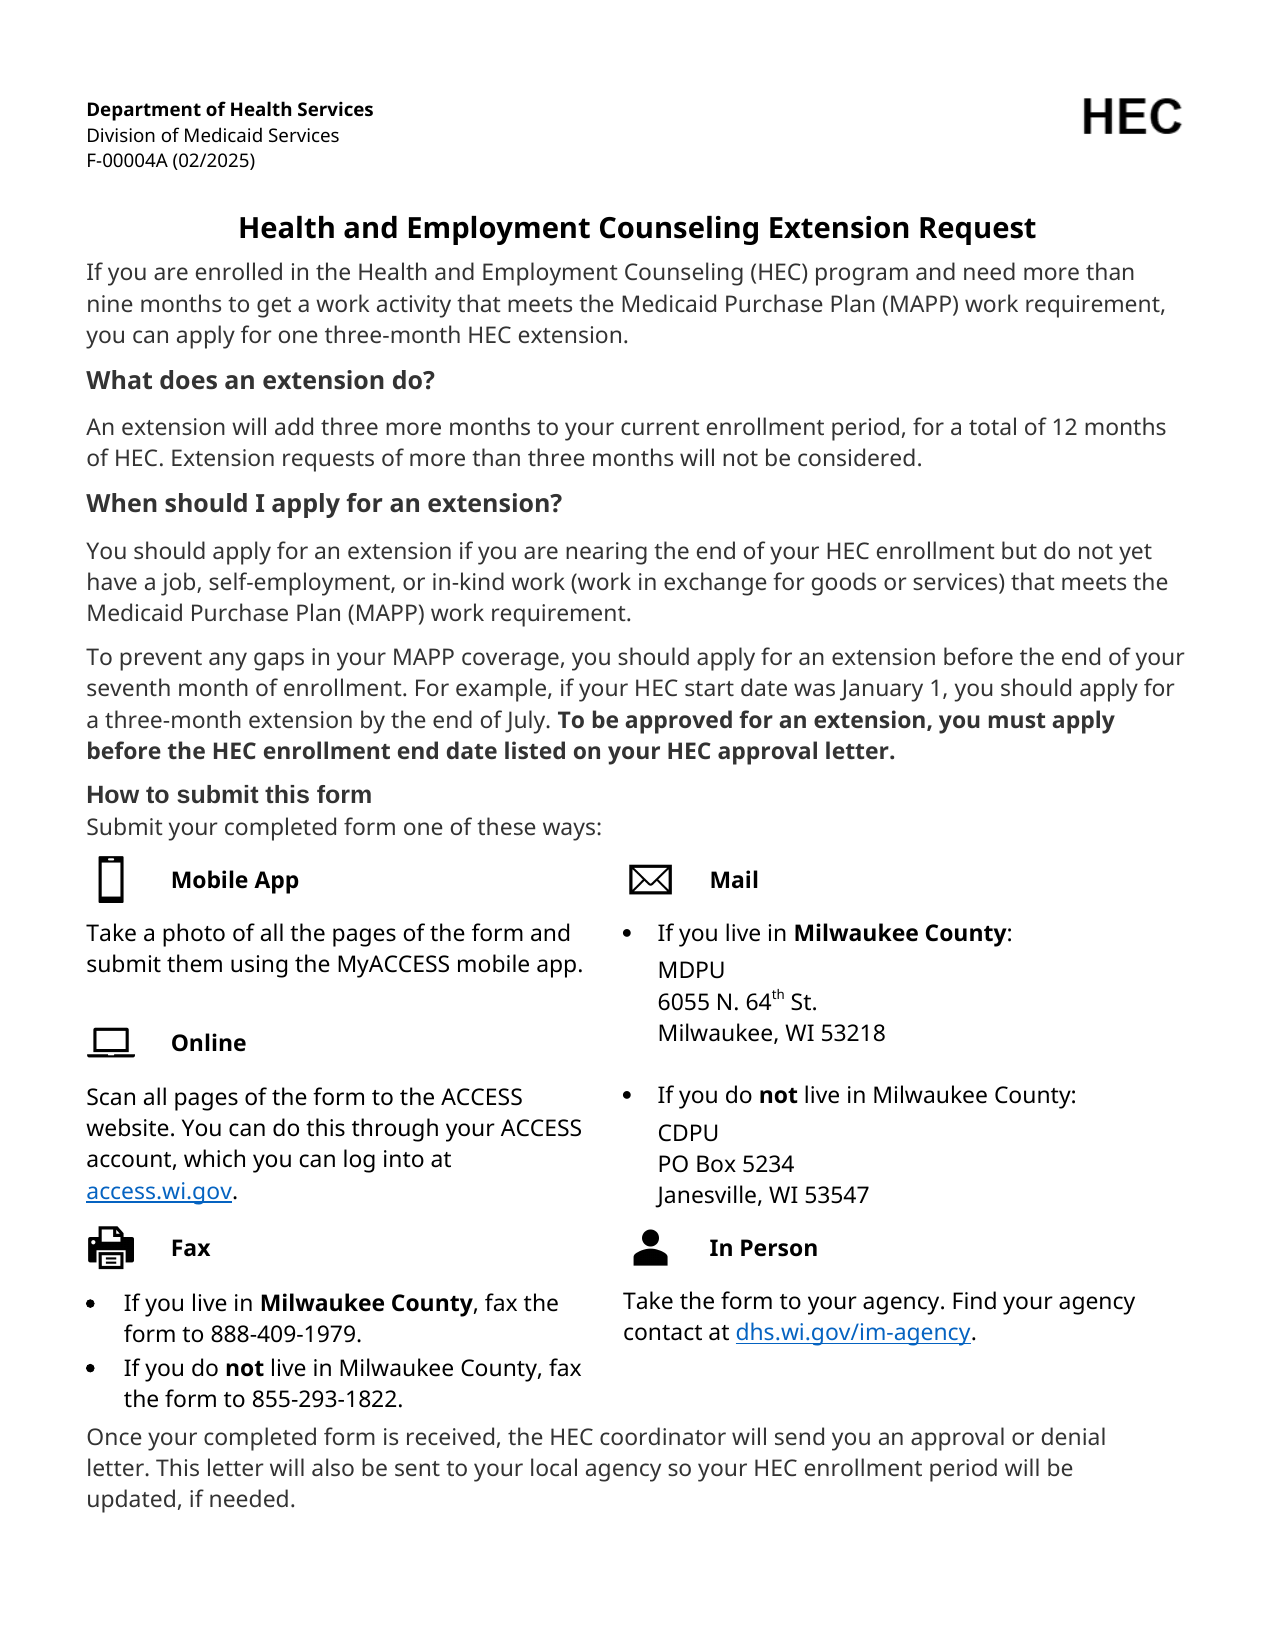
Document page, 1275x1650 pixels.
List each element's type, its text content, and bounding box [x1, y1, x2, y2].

table_cell Scan all pages of the form to the ACCESS website. You can do this through your ACCESS account, which you can log into at access.wi.gov. [75, 1080, 612, 1223]
table_cell How to submit this form [75, 766, 1200, 811]
table_cell [75, 855, 159, 917]
table_cell When should I apply for an extension? [75, 474, 1200, 535]
picture [625, 1223, 675, 1273]
table_cell [614, 1223, 698, 1285]
table_cell An extension will add three more months to your current enrollment period, for a total of 12 months of HEC. Extension requests of more than three months will not be considered. [75, 411, 1200, 474]
table_cell Mail [698, 855, 1201, 917]
table_cell [614, 855, 698, 917]
table_cell Submit your completed form one of these ways: [75, 811, 1200, 855]
picture [86, 1223, 136, 1273]
table_cell [75, 1223, 159, 1285]
table_cell If you live in Milwaukee County: MDPU 6055 N. 64th St. Milwaukee, WI 53218 If you do not live in Milwaukee County: CDPU PO Box 5234 Janesville, WI 53547 [612, 917, 1200, 1223]
table_cell Fax [159, 1223, 614, 1285]
table_cell If you live in Milwaukee County, fax the form to 888-409-1979. If you do not live in Milwaukee County, fax the form to 855-293-1822. [75, 1285, 612, 1421]
table_cell Online [159, 1017, 612, 1080]
table_header Health and Employment Counseling Extension Request [75, 197, 1200, 256]
table_cell Take a photo of all the pages of the form and submit them using the MyACCESS mobile app. [75, 917, 612, 1017]
table_cell You should apply for an extension if you are nearing the end of your HEC enrollment but do not yet have a job, self-employment, or in-kind work (work in exchange for goods or services) that meets the Medicaid Purchase Plan (MAPP) work requirement. To prevent any gaps in your MAPP coverage, you should apply for an extension before the end of your seventh month of enrollment. For example, if your HEC start date was January 1, you should apply for a three-month extension by the end of July. To be approved for an extension, you must apply before the HEC enrollment end date listed on your HEC approval letter. [75, 535, 1200, 766]
table_cell If you are enrolled in the Health and Employment Counseling (HEC) program and need more than nine months to get a work activity that meets the Medicaid Purchase Plan (MAPP) work requirement, you can apply for one three-month HEC extension. [75, 256, 1200, 350]
table_cell What does an extension do? [75, 350, 1200, 411]
picture [86, 1017, 136, 1068]
picture [1078, 87, 1189, 148]
table_cell Mobile App [159, 855, 614, 917]
picture [625, 854, 675, 905]
table_cell [75, 1017, 159, 1080]
table_cell Take the form to your agency. Find your agency contact at dhs.wi.gov/im-agency. [612, 1285, 1200, 1421]
table_cell In Person [698, 1223, 1201, 1285]
picture [86, 854, 136, 905]
